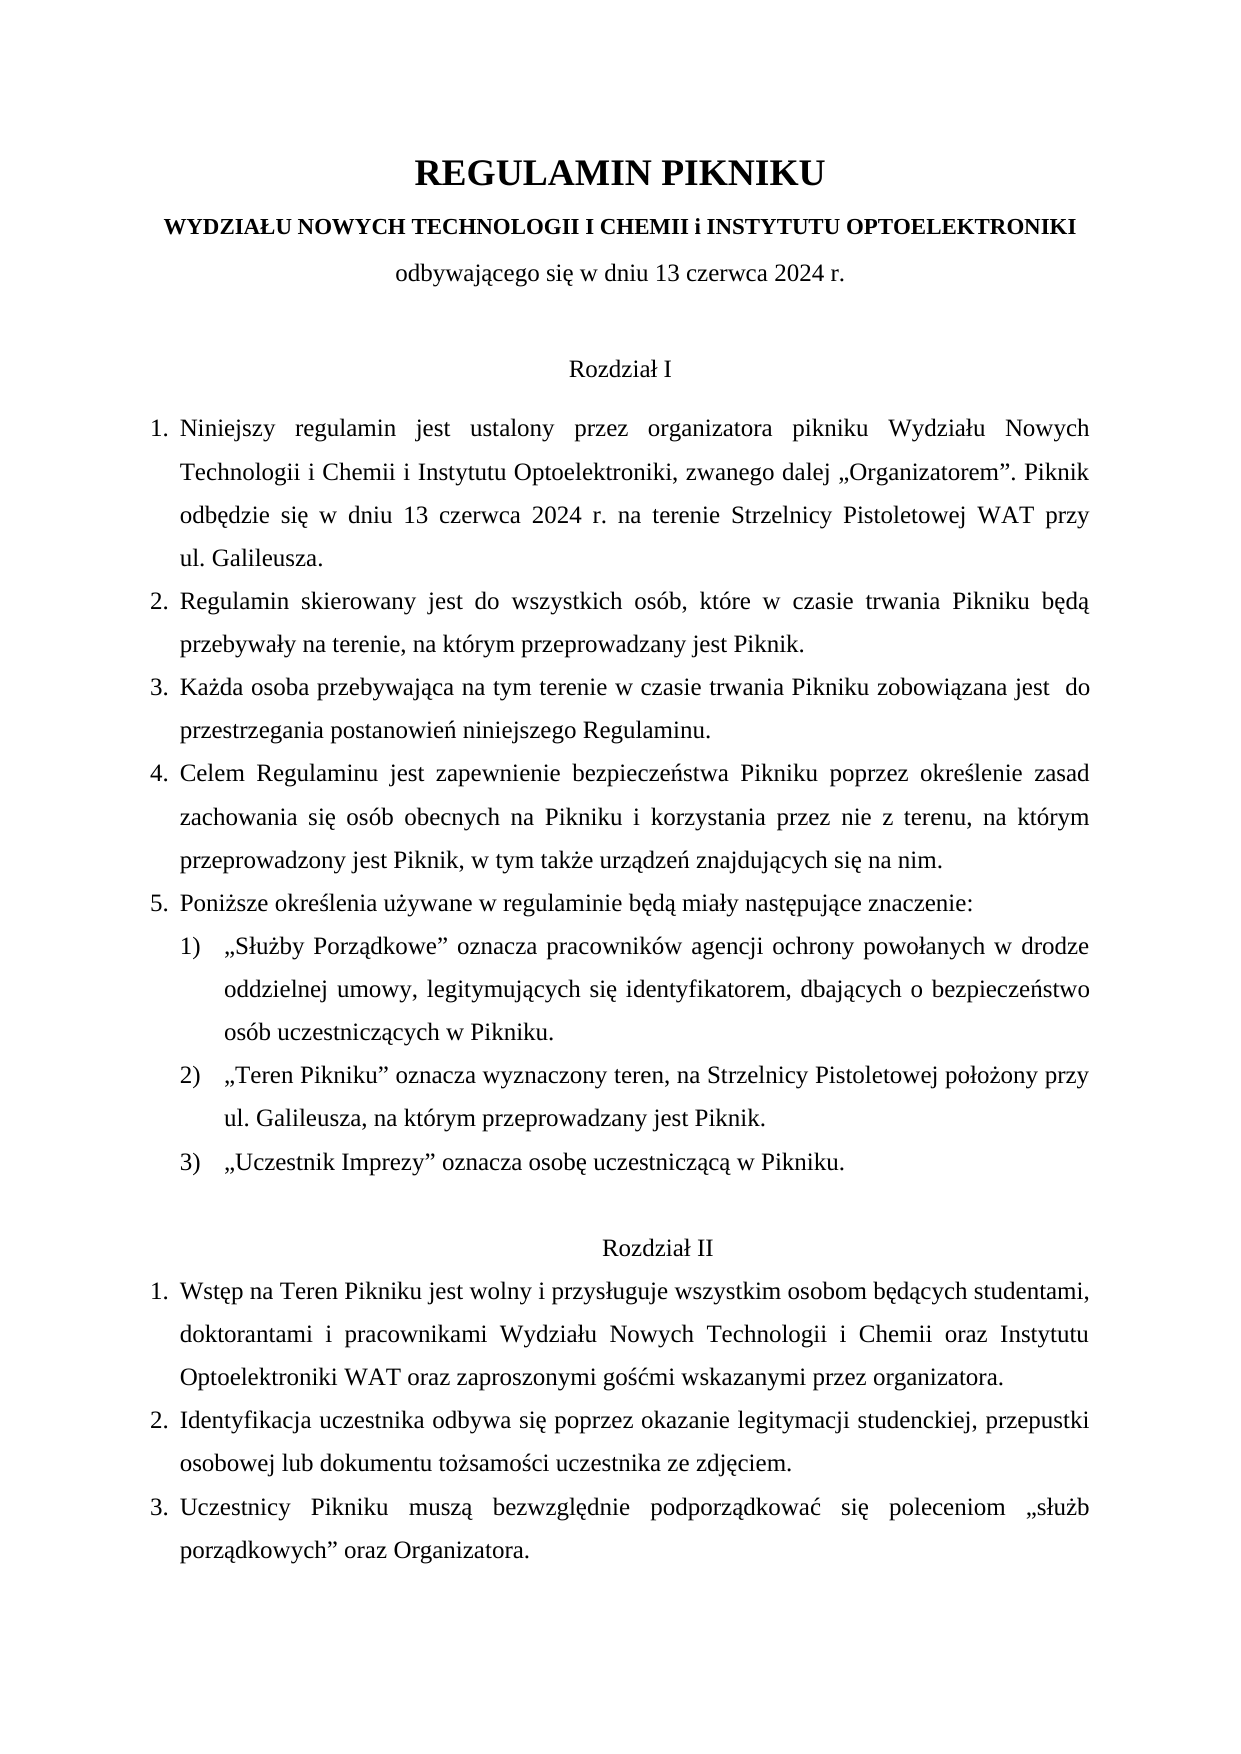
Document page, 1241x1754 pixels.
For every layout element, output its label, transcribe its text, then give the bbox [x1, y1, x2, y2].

list Niniejszy regulamin jest ustalony przez organizatora pikniku Wydziału Nowych Technologii i Chemii i Instytutu Optoelektroniki, zwanego dalej „Organizatorem”. Piknik odbędzie się w dniu 13 czerwca 2024 r. na terenie Strzelnicy Pistoletowej WAT przy ul. Galileusza. [150, 413, 1090, 572]
list Regulamin skierowany jest do wszystkich osób, które w czasie trwania Pikniku będą przebywały na terenie, na którym przeprowadzany jest Piknik. [150, 586, 1090, 658]
list Każda osoba przebywająca na tym terenie w czasie trwania Pikniku zobowiązana jest do przestrzegania postanowień niniejszego Regulaminu. [150, 672, 1090, 744]
list Celem Regulaminu jest zapewnienie bezpieczeństwa Pikniku poprzez określenie zasad zachowania się osób obecnych na Pikniku i korzystania przez nie z terenu, na którym przeprowadzony jest Piknik, w tym także urządzeń znajdujących się na nim. [150, 758, 1090, 873]
list Identyfikacja uczestnika odbywa się poprzez okazanie legitymacji studenckiej, przepustki osobowej lub dokumentu tożsamości uczestnika ze zdjęciem. [150, 1405, 1090, 1477]
text Rozdział I [150, 354, 1090, 382]
text odbywającego się w dniu 13 czerwca 2024 r. [150, 258, 1090, 287]
list „Uczestnik Imprezy” oznacza osobę uczestniczącą w Pikniku. [179, 1147, 1090, 1175]
text REGULAMIN PIKNIKU [150, 150, 1090, 193]
list „Służby Porządkowe” oznacza pracowników agencji ochrony powołanych w drodze oddzielnej umowy, legitymujących się identyfikatorem, dbających o bezpieczeństwo osób uczestniczących w Pikniku. [179, 931, 1090, 1046]
list Poniższe określenia używane w regulaminie będą miały następujące znaczenie: [150, 888, 1090, 917]
list Wstęp na Teren Pikniku jest wolny i przysługuje wszystkim osobom będących studentami, doktorantami i pracownikami Wydziału Nowych Technologii i Chemii oraz Instytutu Optoelektroniki WAT oraz zaproszonymi gośćmi wskazanymi przez organizatora. [150, 1276, 1090, 1391]
list Rozdział II [225, 1233, 1090, 1262]
text WYDZIAŁU NOWYCH TECHNOLOGII I CHEMII i INSTYTUTU OPTOELEKTRONIKI [150, 213, 1090, 239]
list Uczestnicy Pikniku muszą bezwzględnie podporządkować się poleceniom „służb porządkowych” oraz Organizatora. [150, 1492, 1090, 1563]
list „Teren Pikniku” oznacza wyznaczony teren, na Strzelnicy Pistoletowej położony przy ul. Galileusza, na którym przeprowadzany jest Piknik. [179, 1060, 1090, 1132]
